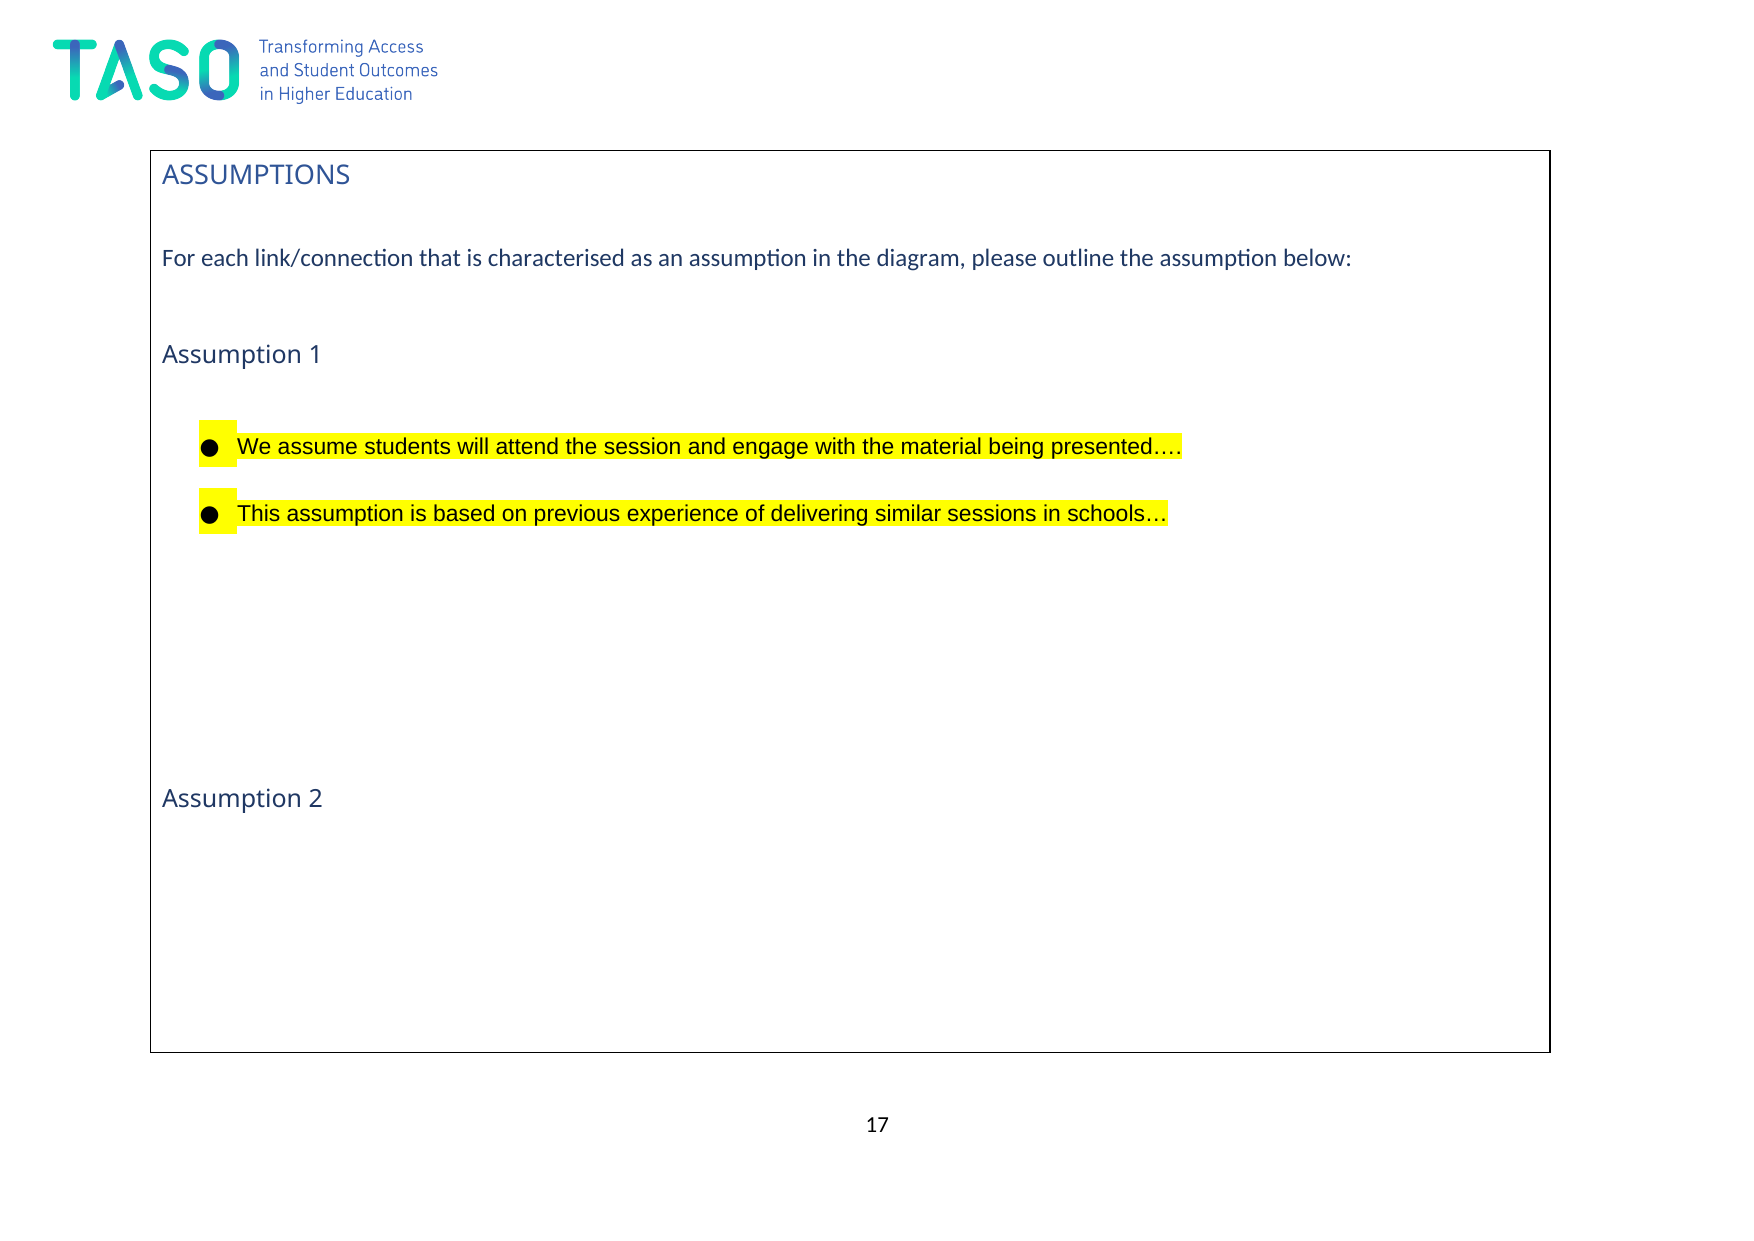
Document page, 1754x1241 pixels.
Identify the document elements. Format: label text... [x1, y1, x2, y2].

picture [13, 0, 478, 140]
